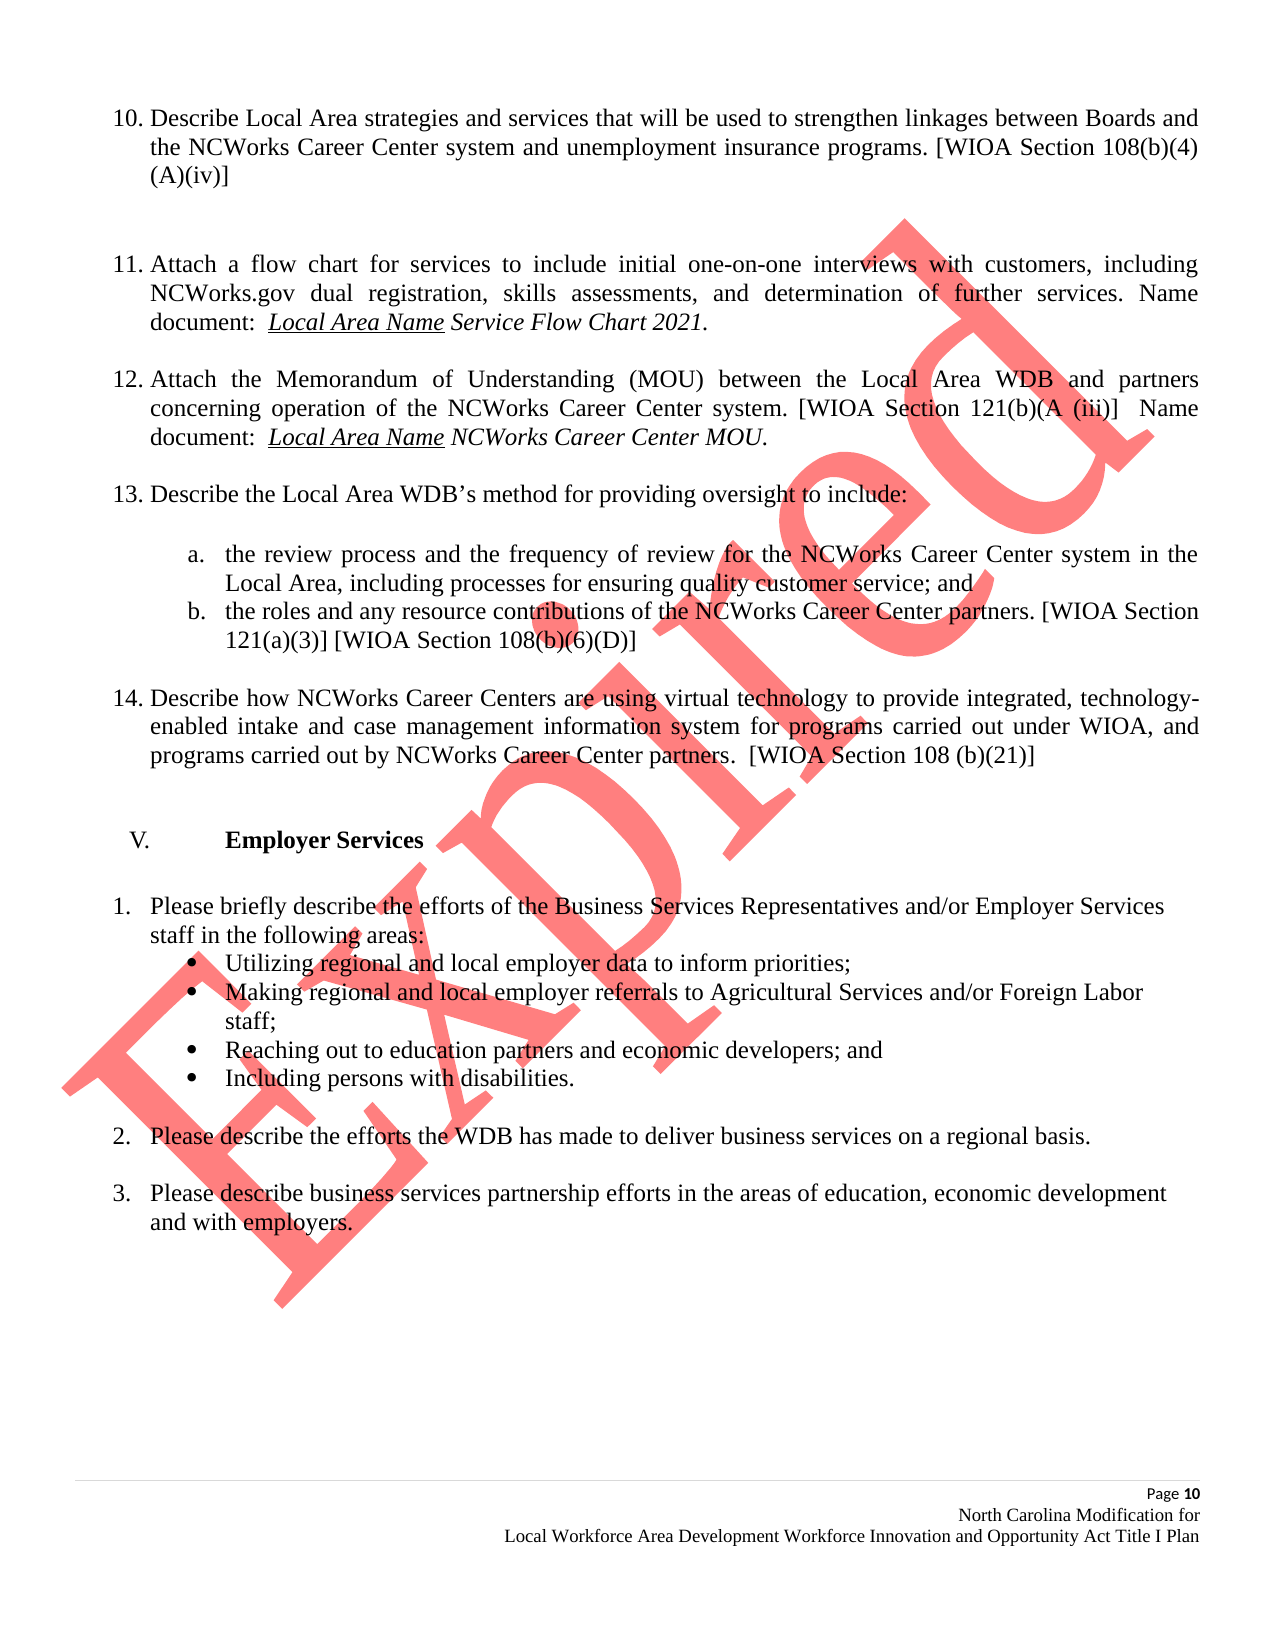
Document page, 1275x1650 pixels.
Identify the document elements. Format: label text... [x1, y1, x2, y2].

list Including persons with disabilities. [187, 1063, 1200, 1092]
list Attach a flow chart for services to include initial one-on-one interviews with customers, including NCWorks.gov dual registration, skills assessments, and determination of further services. Name document: Local Area Name Service Flow Chart 2021. [112, 249, 1200, 335]
list the roles and any resource contributions of the NCWorks Career Center partners. [WIOA Section 121(a)(3)] [WIOA Section 108(b)(6)(D)] [187, 596, 1200, 654]
list Describe how NCWorks Career Centers are using virtual technology to provide integrated, technology-enabled intake and case management information system for programs carried out under WIOA, and programs carried out by NCWorks Career Center partners. [WIOA Section 108 (b)(21)] [112, 683, 1200, 769]
list Please describe the efforts the WDB has made to deliver business services on a regional basis. [112, 1121, 1200, 1150]
list Describe Local Area strategies and services that will be used to strengthen linkages between Boards and the NCWorks Career Center system and unemployment insurance programs. [WIOA Section 108(b)(4)(A)(iv)] [112, 103, 1200, 189]
list Please briefly describe the efforts of the Business Services Representatives and/or Employer Services staff in the following areas: [112, 891, 1200, 948]
list Describe the Local Area WDB’s method for providing oversight to include: [112, 479, 1200, 508]
list Reaching out to education partners and economic developers; and [187, 1035, 1200, 1063]
list the review process and the frequency of review for the NCWorks Career Center system in the Local Area, including processes for ensuring quality customer service; and [187, 539, 1200, 596]
list Please describe business services partnership efforts in the areas of education, economic development and with employers. [112, 1178, 1200, 1236]
list Utilizing regional and local employer data to inform priorities; [187, 948, 1200, 977]
list Making regional and local employer referrals to Agricultural Services and/or Foreign Labor staff; [187, 977, 1200, 1035]
list Attach the Memorandum of Understanding (MOU) between the Local Area WDB and partners concerning operation of the NCWorks Career Center system. [WIOA Section 121(b)(A (iii)] Name document: Local Area Name NCWorks Career Center MOU. [112, 364, 1200, 450]
subtitle Employer Services [150, 825, 1200, 854]
